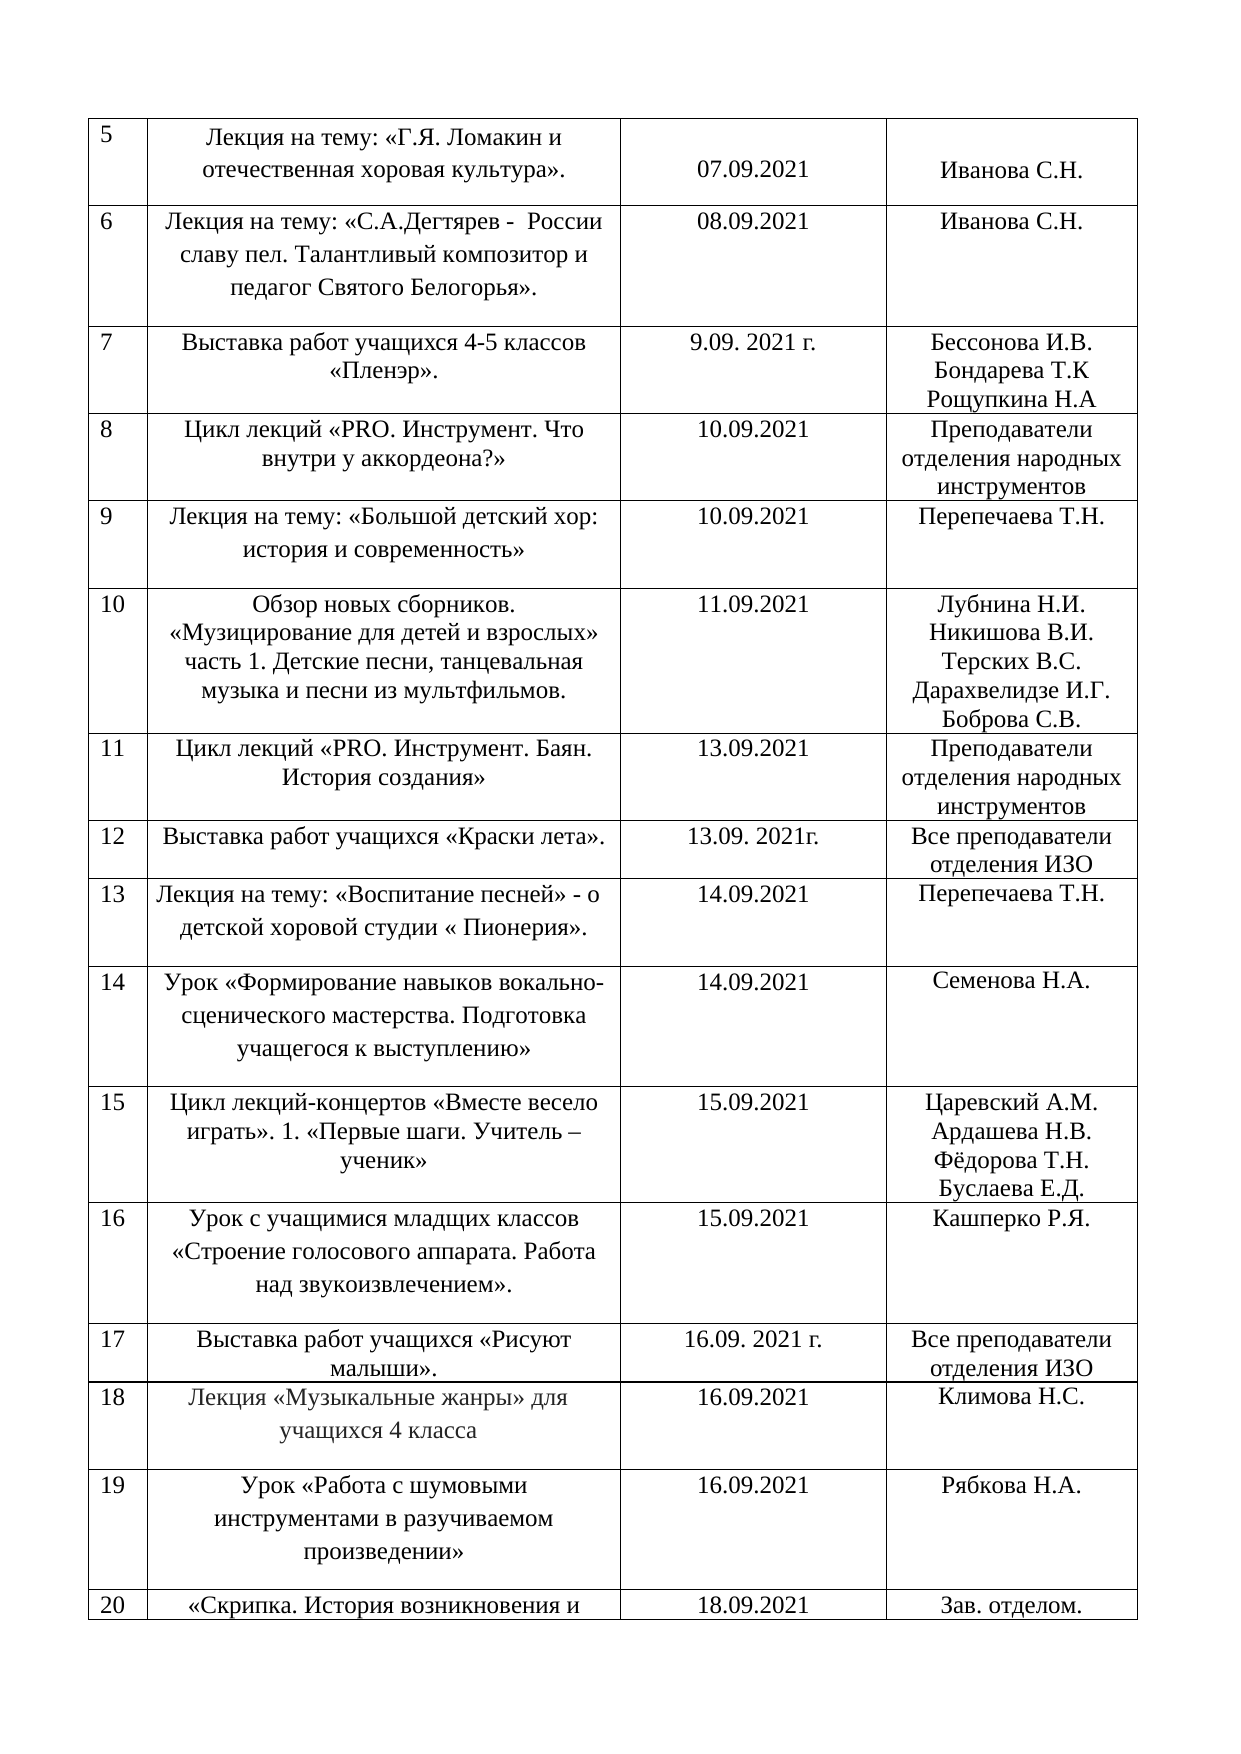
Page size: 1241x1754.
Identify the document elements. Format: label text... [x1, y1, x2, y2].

table_cell 11 [89, 734, 147, 820]
table_cell Рябкова Н.А. [887, 1470, 1137, 1589]
table_cell 12 [89, 821, 147, 878]
table_cell Лекция на тему: «Большой детский хор: история и современность» [148, 501, 620, 588]
table_cell 16.09. 2021 г. [621, 1324, 886, 1381]
table_cell Урок с учащимися младщих классов «Строение голосового аппарата. Работа над звукоизвлечением». [148, 1203, 620, 1323]
table_cell 5 [89, 119, 147, 205]
table_cell Преподаватели отделения народных инструментов [887, 414, 1137, 500]
table_cell Перепечаева Т.Н. [887, 501, 1137, 588]
table_cell 7 [89, 327, 147, 413]
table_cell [887, 1590, 1137, 1619]
table_cell 13 [89, 879, 147, 966]
table_cell 18.09.2021 13.15 [621, 1590, 886, 1619]
table_cell Все преподаватели отделения ИЗО [887, 1324, 1137, 1381]
table_cell 20 [89, 1590, 147, 1619]
table_cell Урок «Работа с шумовыми инструментами в разучиваемом произведении» [148, 1470, 620, 1589]
table_cell 16.09.2021 [621, 1470, 886, 1589]
table_cell 9.09. 2021 г. [621, 327, 886, 413]
table_cell Иванова С.Н. [887, 119, 1137, 205]
table_cell Лекция на тему: «Воспитание песней» - о детской хоровой студии « Пионерия». [148, 879, 620, 966]
table_cell Лекция на тему: «С.А.Дегтярев - России славу пел. Талантливый композитор и педагог Святого Белогорья». [148, 206, 620, 326]
table_cell Урок «Формирование навыков вокально- сценического мастерства. Подготовка учащегося к выступлению» [148, 967, 620, 1086]
table_cell 14 [89, 967, 147, 1086]
table_cell Климова Н.С. [887, 1383, 1137, 1469]
table_cell Цикл лекций «PRO. Инструмент. Баян. История создания» [148, 734, 620, 820]
table_cell Иванова С.Н. [887, 206, 1137, 326]
table_cell 08.09.2021 [621, 206, 886, 326]
table_cell Бессонова И.В. Бондарева Т.К Рощупкина Н.А [887, 327, 1137, 413]
table_cell 15.09.2021 [621, 1203, 886, 1323]
table_cell Перепечаева Т.Н. [887, 879, 1137, 966]
table_cell Выставка работ учащихся 4-5 классов «Пленэр». [148, 327, 620, 413]
table_cell 07.09.2021 [621, 119, 886, 205]
table_cell 10 [89, 589, 147, 732]
table_cell Все преподаватели отделения ИЗО [887, 821, 1137, 878]
table_cell 8 [89, 414, 147, 500]
table_cell 15.09.2021 [621, 1087, 886, 1202]
table_cell 16 [89, 1203, 147, 1323]
table_cell Семенова Н.А. [887, 967, 1137, 1086]
table_cell Кашперко Р.Я. [887, 1203, 1137, 1323]
table_cell 14.09.2021 [621, 879, 886, 966]
table_cell Цикл лекций-концертов «Вместе весело играть». 1. «Первые шаги. Учитель – ученик» [148, 1087, 620, 1202]
table_cell Преподаватели отделения народных инструментов [887, 734, 1137, 820]
table_cell 19 [89, 1470, 147, 1589]
table_cell 18 [89, 1383, 147, 1469]
table_cell 6 [89, 206, 147, 326]
table_cell 9 [89, 501, 147, 588]
table_cell 11.09.2021 [621, 589, 886, 732]
table_cell 15 [89, 1087, 147, 1202]
table_cell 16.09.2021 [621, 1383, 886, 1469]
table_cell Обзор новых сборников. «Музицирование для детей и взрослых» часть 1. Детские песни, танцевальная музыка и песни из мультфильмов. [148, 589, 620, 732]
table_cell 13.09.2021 [621, 734, 886, 820]
table_cell Выставка работ учащихся «Рисуют малыши». [148, 1324, 620, 1381]
table_cell 10.09.2021 [621, 414, 886, 500]
table_cell 13.09. 2021г. [621, 821, 886, 878]
table_cell Лекция «Музыкальные жанры» для учащихся 4 класса [148, 1383, 620, 1469]
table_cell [148, 1590, 620, 1619]
table_cell 14.09.2021 [621, 967, 886, 1086]
table_cell Цикл лекций «PRO. Инструмент. Что внутри у аккордеона?» [148, 414, 620, 500]
table_cell Выставка работ учащихся «Краски лета». [148, 821, 620, 878]
table_cell Лекция на тему: «Г.Я. Ломакин и отечественная хоровая культура». [148, 119, 620, 205]
table_cell Царевский А.М. Ардашева Н.В. Фёдорова Т.Н. Буслаева Е.Д. [887, 1087, 1137, 1202]
table_cell Лубнина Н.И. Никишова В.И. Терских В.С. Дарахвелидзе И.Г. Боброва С.В. [887, 589, 1137, 732]
table_cell 10.09.2021 [621, 501, 886, 588]
table_cell 17 [89, 1324, 147, 1381]
